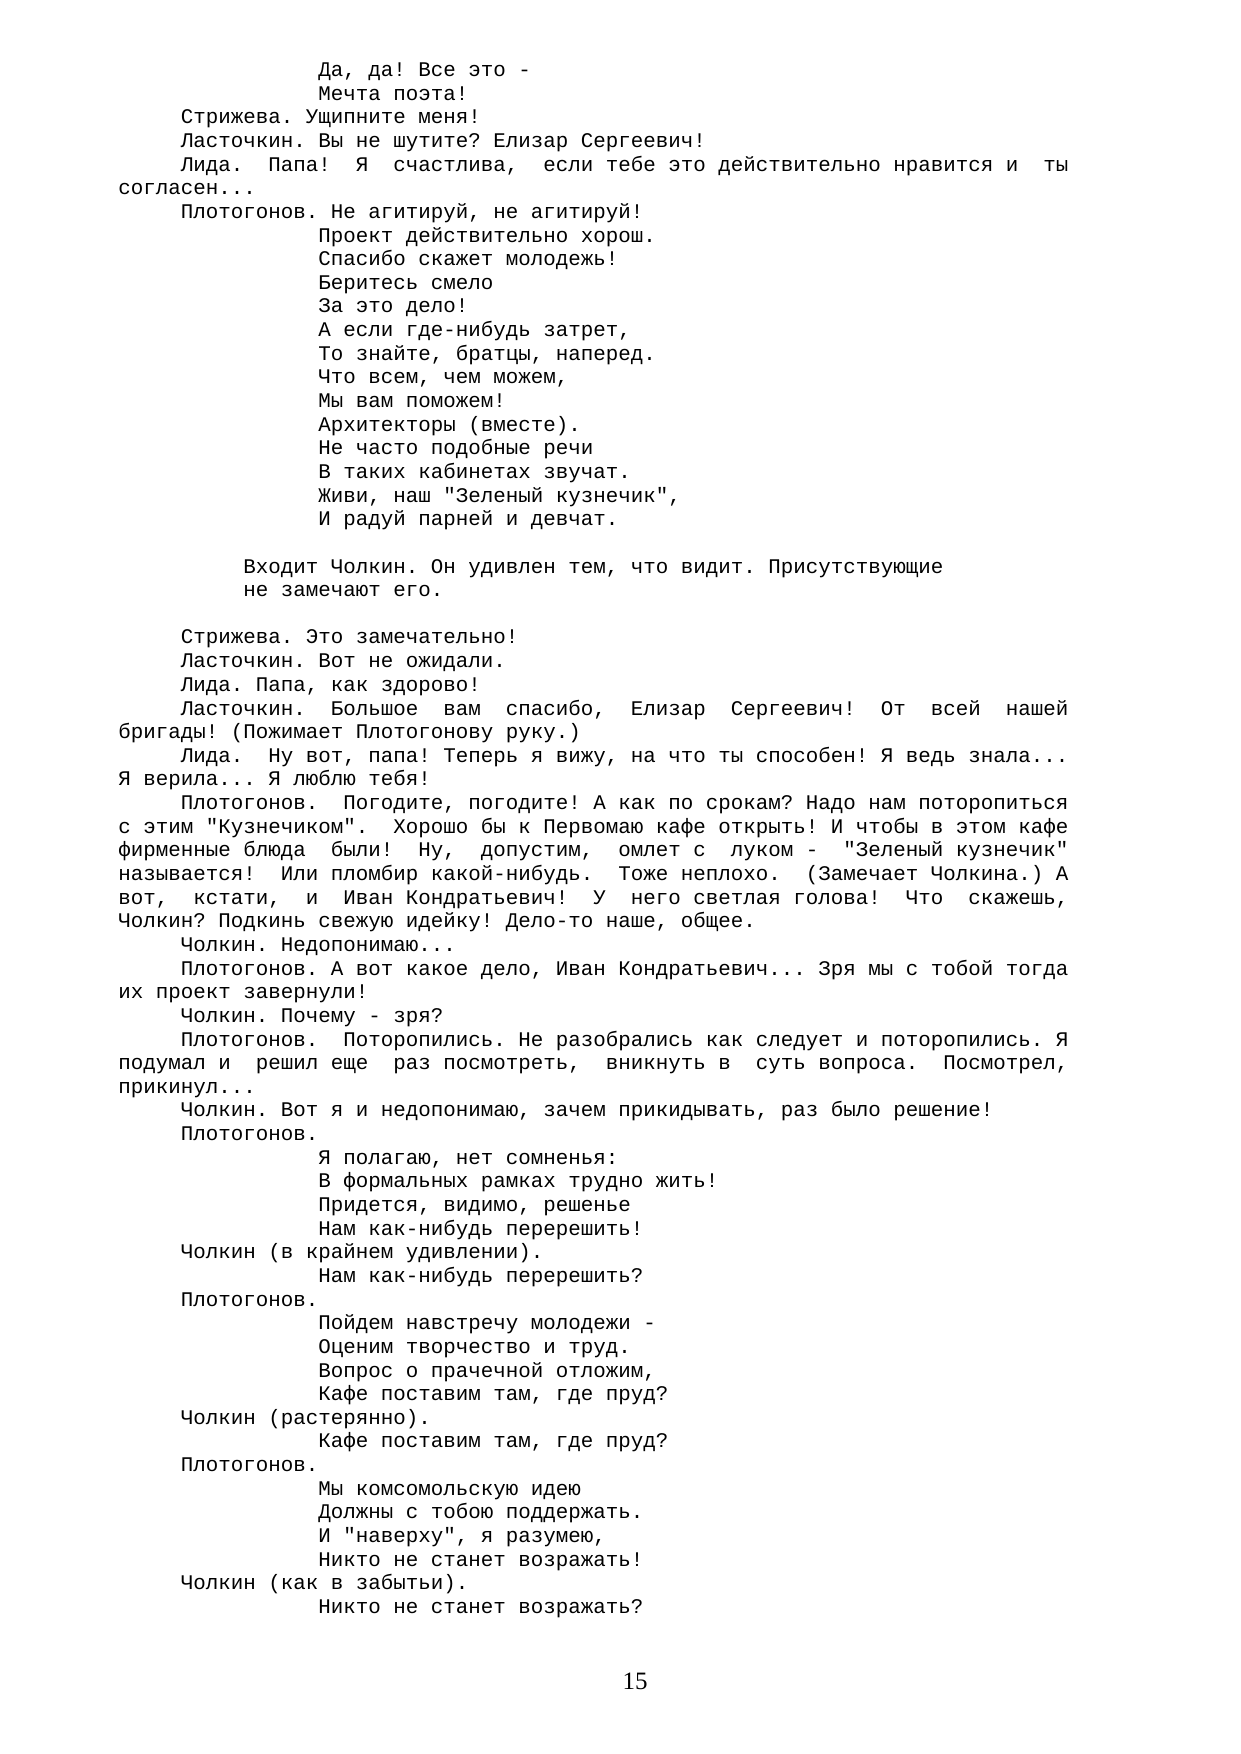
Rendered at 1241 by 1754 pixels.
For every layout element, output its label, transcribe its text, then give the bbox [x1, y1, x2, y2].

text А если где-нибудь затрет, [118, 319, 1152, 343]
text Плотогонов. Поторопились. Не разобрались как следует и поторопились. Я [118, 1028, 1152, 1052]
text Плотогонов. А вот какое дело, Иван Кондратьевич... Зря мы с тобой тогда [118, 958, 1152, 981]
text Чолкин. Вот я и недопонимаю, зачем прикидывать, раз было решение! [118, 1099, 1152, 1123]
text Ласточкин. Вы не шутите? Елизар Сергеевич! [118, 130, 1152, 154]
text Чолкин. Недопонимаю... [118, 934, 1152, 958]
text бригады! (Пожимает Плотогонову руку.) [118, 721, 1152, 745]
text Придется, видимо, решенье [118, 1194, 1152, 1218]
text Архитекторы (вместе). [118, 414, 1152, 437]
text То знайте, братцы, наперед. [118, 343, 1152, 366]
text Чолкин (растерянно). [118, 1407, 1152, 1431]
text подумал и решил еще раз посмотреть, вникнуть в суть вопроса. Посмотрел, [118, 1052, 1152, 1076]
text Беритесь смело [118, 272, 1152, 296]
text фирменные блюда были! Ну, допустим, омлет с луком - "Зеленый кузнечик" [118, 839, 1152, 863]
text Стрижева. Ущипните меня! [118, 106, 1152, 130]
text Плотогонов. [118, 1123, 1152, 1147]
text Мы вам поможем! [118, 390, 1152, 414]
text Спасибо скажет молодежь! [118, 248, 1152, 272]
text Стрижева. Это замечательно! [118, 627, 1152, 650]
text И радуй парней и девчат. [118, 508, 1152, 532]
text За это дело! [118, 296, 1152, 319]
text Да, да! Все это - [118, 59, 1152, 83]
text Я верила... Я люблю тебя! [118, 768, 1152, 792]
text Никто не станет возражать? [118, 1596, 1152, 1620]
text Лида. Папа, как здорово! [118, 674, 1152, 697]
text Мы комсомольскую идею [118, 1478, 1152, 1501]
text Живи, наш "Зеленый кузнечик", [118, 485, 1152, 508]
text Плотогонов. [118, 1454, 1152, 1478]
text Чолкин (в крайнем удивлении). [118, 1241, 1152, 1265]
text Плотогонов. [118, 1289, 1152, 1312]
text Нам как-нибудь перерешить? [118, 1265, 1152, 1289]
text Ласточкин. Вот не ожидали. [118, 650, 1152, 674]
text Кафе поставим там, где пруд? [118, 1383, 1152, 1407]
text согласен... [118, 177, 1152, 201]
text В таких кабинетах звучат. [118, 461, 1152, 485]
text Чолкин? Подкинь свежую идейку! Дело-то наше, общее. [118, 910, 1152, 934]
text Мечта поэта! [118, 83, 1152, 106]
text с этим "Кузнечиком". Хорошо бы к Первомаю кафе открыть! И чтобы в этом кафе [118, 816, 1152, 839]
text Плотогонов. Погодите, погодите! А как по срокам? Надо нам поторопиться [118, 792, 1152, 816]
text В формальных рамках трудно жить! [118, 1170, 1152, 1194]
text не замечают его. [118, 579, 1152, 603]
text называется! Или пломбир какой-нибудь. Тоже неплохо. (Замечает Чолкина.) А [118, 863, 1152, 887]
text Вопрос о прачечной отложим, [118, 1359, 1152, 1383]
text Должны с тобою поддержать. [118, 1501, 1152, 1525]
text И "наверху", я разумею, [118, 1525, 1152, 1549]
text Что всем, чем можем, [118, 366, 1152, 390]
text Лида. Ну вот, папа! Теперь я вижу, на что ты способен! Я ведь знала... [118, 745, 1152, 768]
text Не часто подобные речи [118, 437, 1152, 461]
text Пойдем навстречу молодежи - [118, 1312, 1152, 1336]
text вот, кстати, и Иван Кондратьевич! У него светлая голова! Что скажешь, [118, 887, 1152, 910]
text Я полагаю, нет сомненья: [118, 1147, 1152, 1170]
text Проект действительно хорош. [118, 224, 1152, 248]
text Никто не станет возражать! [118, 1549, 1152, 1572]
text Плотогонов. Не агитируй, не агитируй! [118, 201, 1152, 224]
text Ласточкин. Большое вам спасибо, Елизар Сергеевич! От всей нашей [118, 697, 1152, 721]
text их проект завернули! [118, 981, 1152, 1005]
text Лида. Папа! Я счастлива, если тебе это действительно нравится и ты [118, 154, 1152, 177]
text Входит Чолкин. Он удивлен тем, что видит. Присутствующие [118, 556, 1152, 579]
text Кафе поставим там, где пруд? [118, 1431, 1152, 1454]
text Нам как-нибудь перерешить! [118, 1218, 1152, 1241]
text Чолкин. Почему - зря? [118, 1005, 1152, 1028]
text прикинул... [118, 1076, 1152, 1099]
text Оценим творчество и труд. [118, 1336, 1152, 1359]
text Чолкин (как в забытьи). [118, 1572, 1152, 1596]
